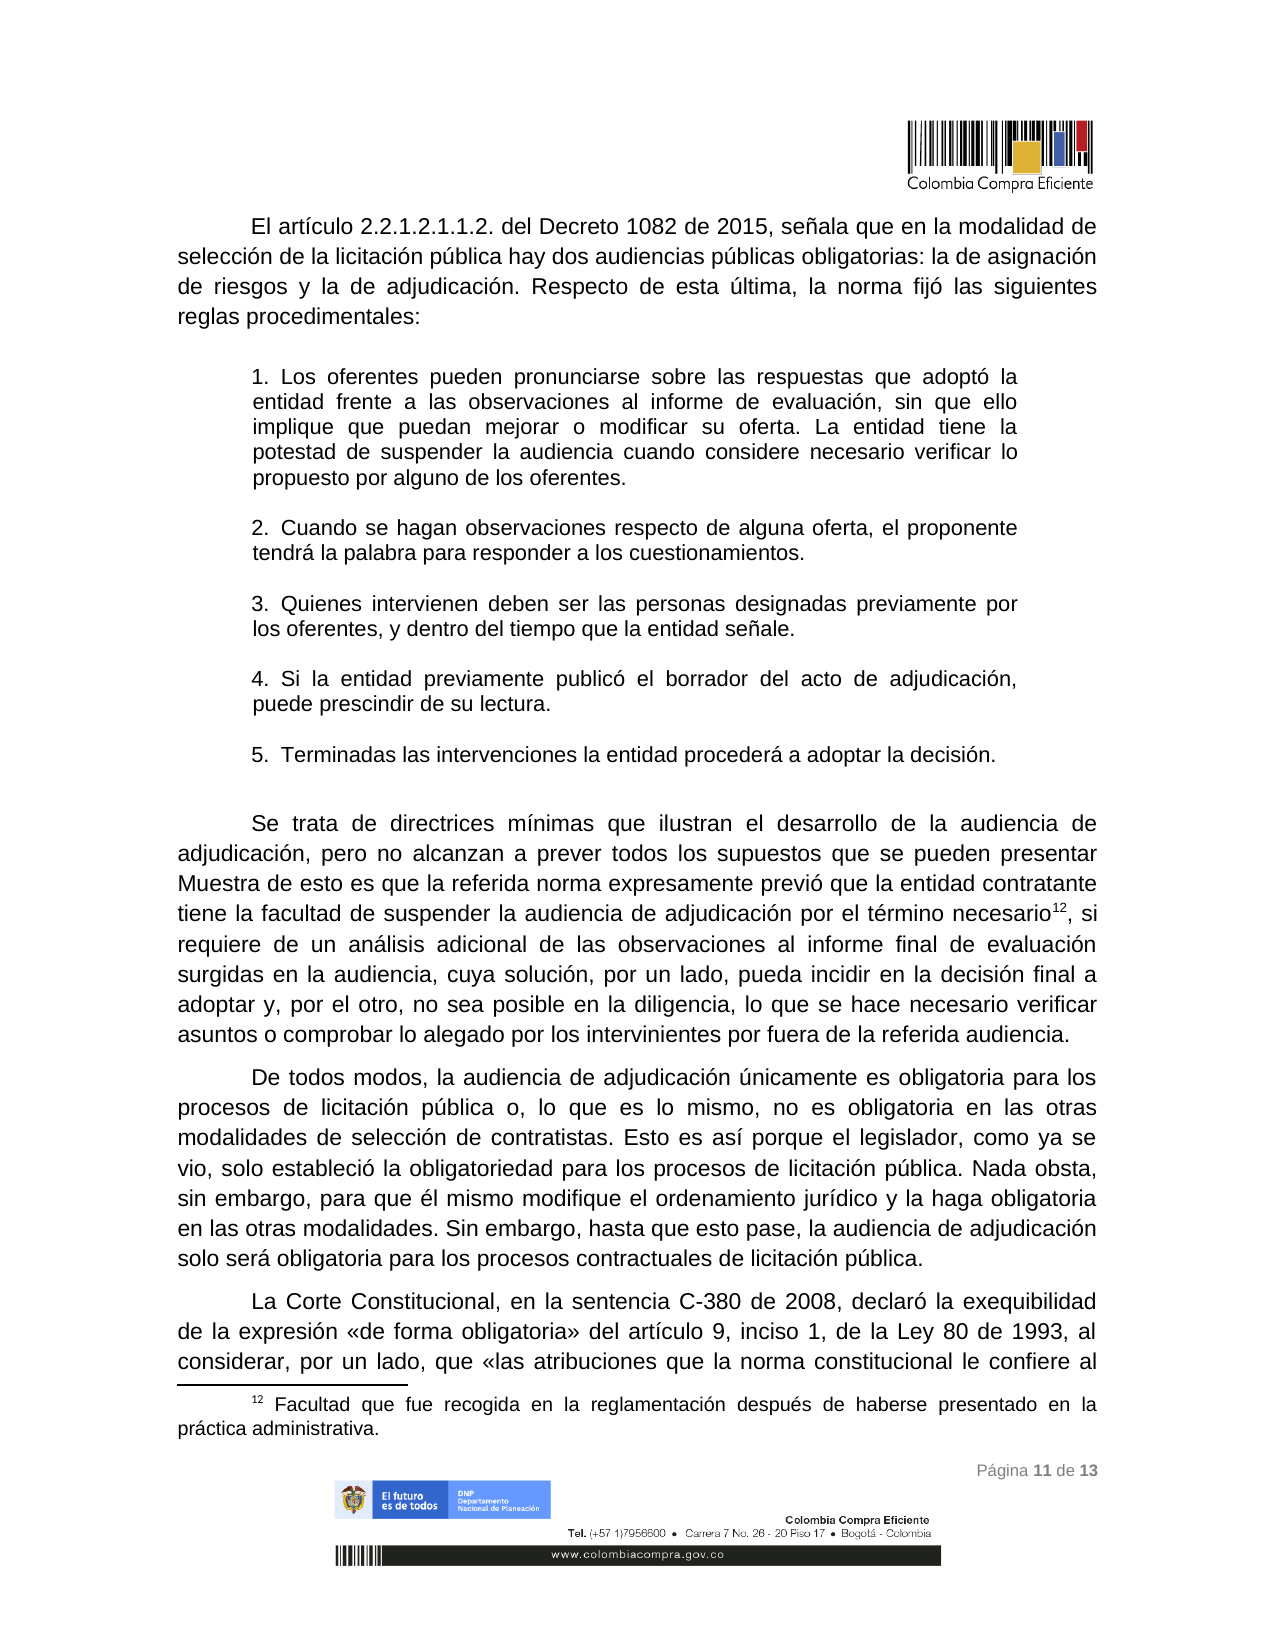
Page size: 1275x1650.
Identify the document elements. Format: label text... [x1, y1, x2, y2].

list Si la entidad previamente publicó el borrador del acto de adjudicación, puede prescindir de su lectura. [251, 666, 1019, 717]
list Los oferentes pueden pronunciarse sobre las respuestas que adoptó la entidad frente a las observaciones al informe de evaluación, sin que ello implique que puedan mejorar o modificar su oferta. La entidad tiene la potestad de suspender la audiencia cuando considere necesario verificar lo propuesto por alguno de los oferentes. [251, 364, 1019, 490]
text Se trata de directrices mínimas que ilustran el desarrollo de la audiencia de adjudicación, pero no alcanzan a prever todos los supuestos que se pueden presentar Muestra de esto es que la referida norma expresamente previó que la entidad contratante tiene la facultad de suspender la audiencia de adjudicación por el término necesario, si requiere de un análisis adicional de las observaciones al informe final de evaluación surgidas en la audiencia, cuya solución, por un lado, pueda incidir en la decisión final a adoptar y, por el otro, no sea posible en la diligencia, lo que se hace necesario verificar asuntos o comprobar lo alegado por los intervinientes por fuera de la referida audiencia. [177, 810, 1098, 1047]
text De todos modos, la audiencia de adjudicación únicamente es obligatoria para los procesos de licitación pública o, lo que es lo mismo, no es obligatoria en las otras modalidades de selección de contratistas. Esto es así porque el legislador, como ya se vio, solo estableció la obligatoriedad para los procesos de licitación pública. Nada obsta, sin embargo, para que él mismo modifique el ordenamiento jurídico y la haga obligatoria en las otras modalidades. Sin embargo, hasta que esto pase, la audiencia de adjudicación solo será obligatoria para los procesos contractuales de licitación pública. [177, 1064, 1098, 1271]
picture [334, 1480, 942, 1566]
list Quienes intervienen deben ser las personas designadas previamente por los oferentes, y dentro del tiempo que la entidad señale. [251, 591, 1019, 641]
list Cuando se hagan observaciones respecto de alguna oferta, el proponente tendrá la palabra para responder a los cuestionamientos. [251, 515, 1019, 565]
text El artículo 2.2.1.2.1.1.2. del Decreto 1082 de 2015, señala que en la modalidad de selección de la licitación pública hay dos audiencias públicas obligatorias: la de asignación de riesgos y la de adjudicación. Respecto de esta última, la norma fijó las siguientes reglas procedimentales: [177, 213, 1098, 329]
picture [899, 114, 1099, 196]
list Terminadas las intervenciones la entidad procederá a adoptar la decisión. [251, 742, 1019, 767]
